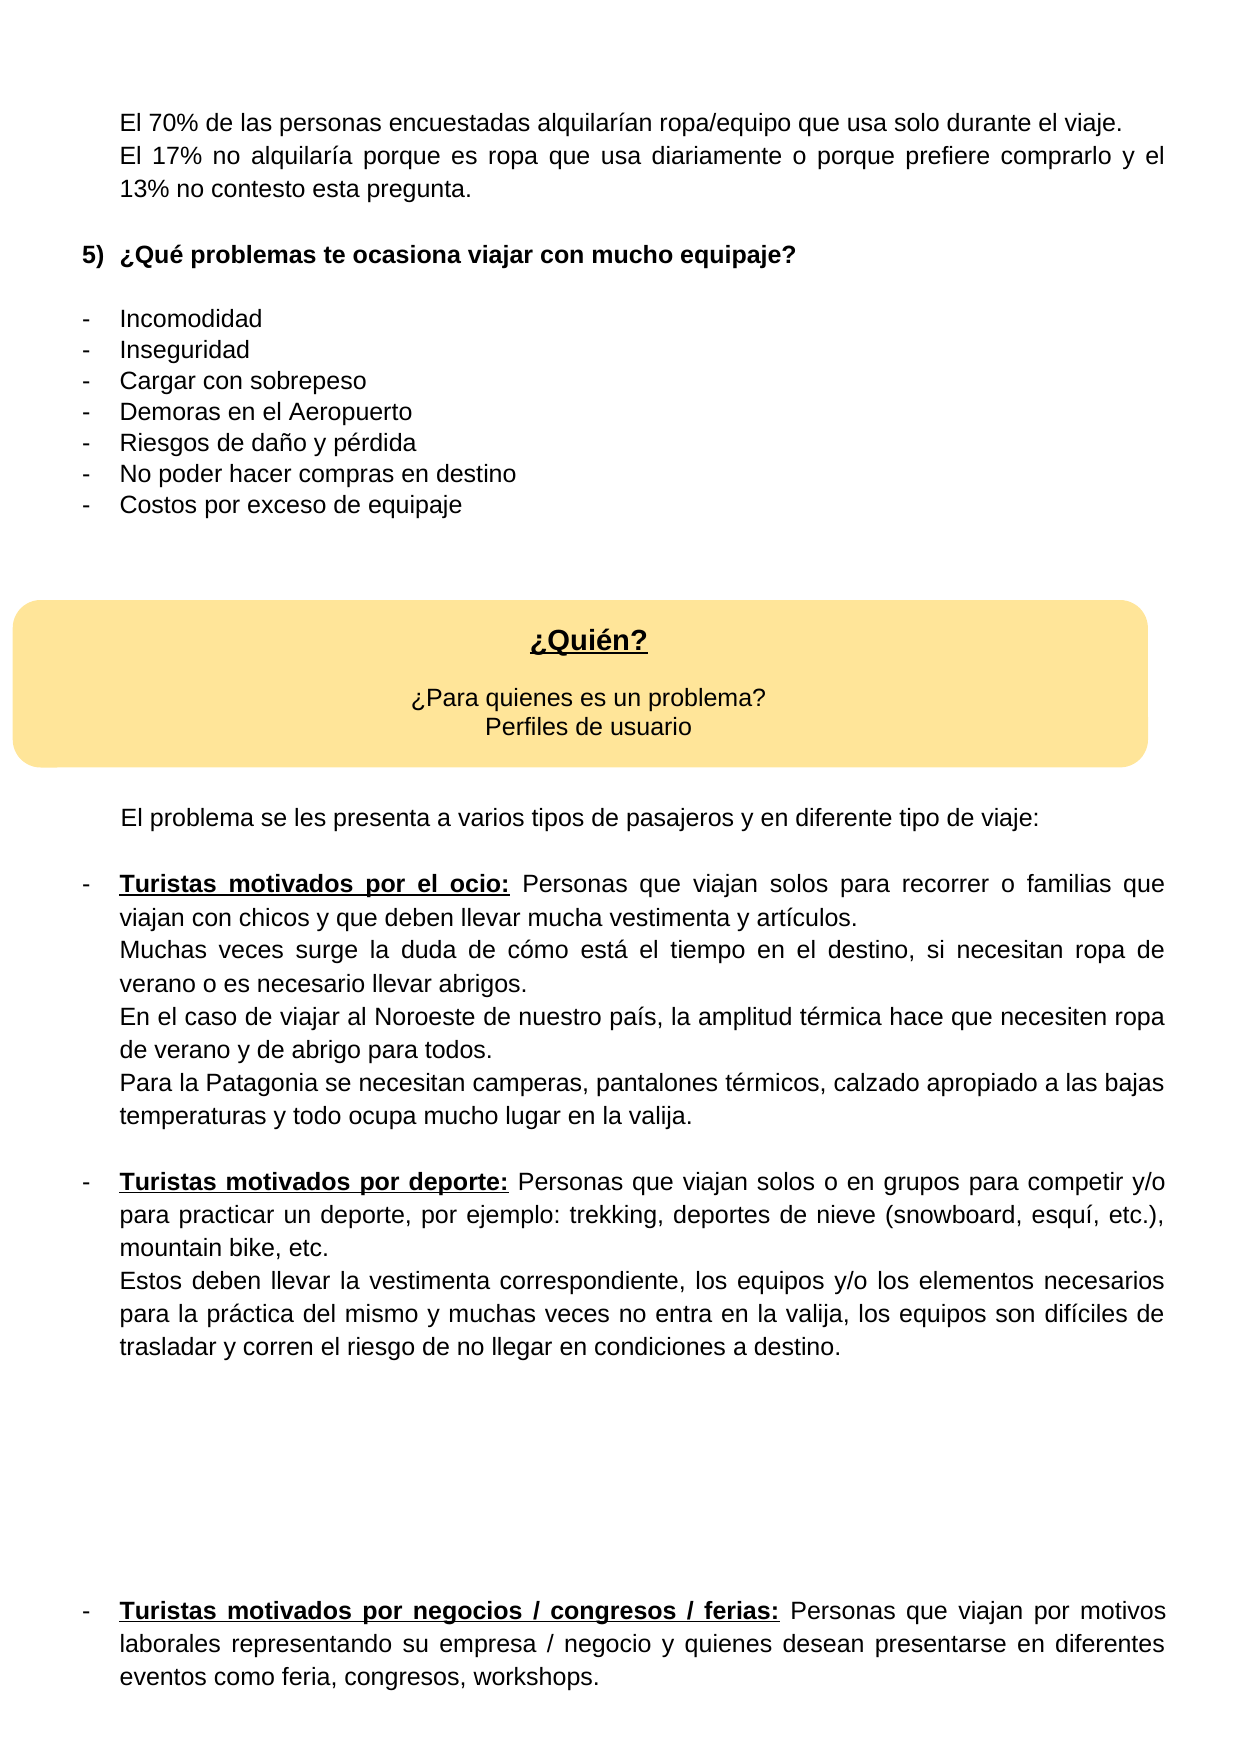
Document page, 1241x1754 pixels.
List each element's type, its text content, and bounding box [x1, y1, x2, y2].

list En el caso de viajar al Noroeste de nuestro país, la amplitud térmica hace que necesiten ropa de verano y de abrigo para todos. [119, 1002, 1167, 1063]
list Turistas motivados por deporte: Personas que viajan solos o en grupos para competir y/o para practicar un deporte, por ejemplo: trekking, deportes de nieve (snowboard, esquí, etc.), mountain bike, etc. [82, 1167, 1167, 1261]
text El problema se les presenta a varios tipos de pasajeros y en diferente tipo de viaje: [44, 803, 1167, 832]
list Costos por exceso de equipaje [82, 490, 1167, 519]
list Muchas veces surge la duda de cómo está el tiempo en el destino, si necesitan ropa de verano o es necesario llevar abrigos. [119, 936, 1167, 997]
list ¿Qué problemas te ocasiona viajar con mucho equipaje? [82, 240, 1167, 269]
list Demoras en el Aeropuerto [82, 397, 1167, 426]
list No poder hacer compras en destino [82, 459, 1167, 488]
list Estos deben llevar la vestimenta correspondiente, los equipos y/o los elementos necesarios para la práctica del mismo y muchas veces no entra en la valija, los equipos son difíciles de trasladar y corren el riesgo de no llegar en condiciones a destino. [119, 1266, 1167, 1361]
list Inseguridad [82, 335, 1167, 364]
list Turistas motivados por el ocio: Personas que viajan solos para recorrer o familias que viajan con chicos y que deben llevar mucha vestimenta y artículos. [82, 869, 1167, 931]
list Para la Patagonia se necesitan camperas, pantalones térmicos, calzado apropiado a las bajas temperaturas y todo ocupa mucho lugar en la valija. [119, 1068, 1167, 1129]
list Cargar con sobrepeso [82, 366, 1167, 395]
list El 17% no alquilaría porque es ropa que usa diariamente o porque prefiere comprarlo y el 13% no contesto esta pregunta. [119, 141, 1167, 203]
list Turistas motivados por negocios / congresos / ferias: Personas que viajan por motivos laborales representando su empresa / negocio y quienes desean presentarse en diferentes eventos como feria, congresos, workshops. [82, 1596, 1167, 1691]
list Incomodidad [82, 304, 1167, 333]
list El 70% de las personas encuestadas alquilarían ropa/equipo que usa solo durante el viaje. [119, 108, 1167, 137]
list Riesgos de daño y pérdida [82, 428, 1167, 457]
